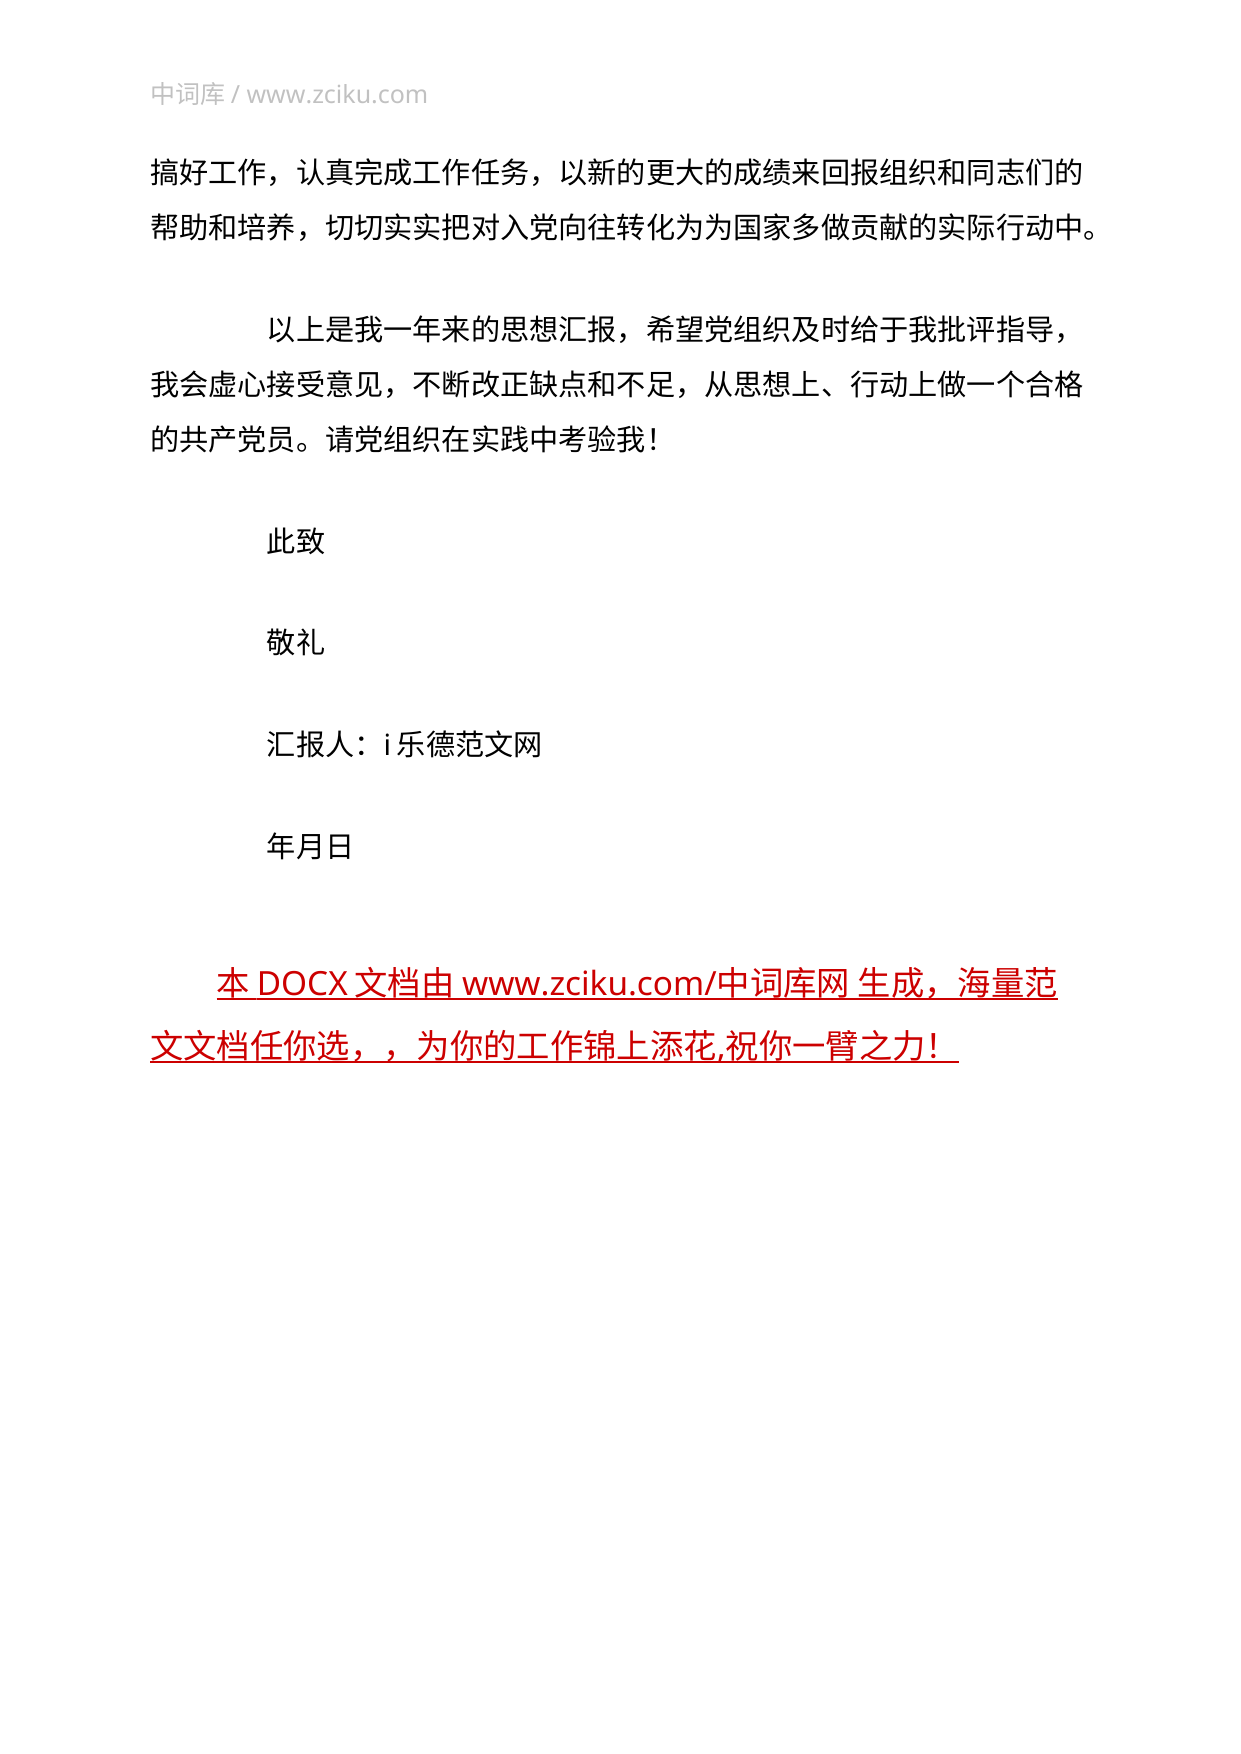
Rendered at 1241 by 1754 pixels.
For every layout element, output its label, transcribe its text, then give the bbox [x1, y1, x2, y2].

text 本DOCX文档由 www.zciku.com/中词库网 生成，海量范文文档任你选，，为你的工作锦上添花,祝你一臂之力！ [150, 957, 1090, 1068]
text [150, 150, 1090, 247]
text 敬礼 [150, 620, 1090, 662]
text 以上是我一年来的思想汇报，希望党组织及时给于我批评指导，我会虚心接受意见，不断改正缺点和不足，从思想上、行动上做一个合格的共产党员。请党组织在实践中考验我！ [150, 307, 1090, 459]
text 此致 [150, 518, 1090, 561]
text 年月日 [150, 824, 1090, 866]
text 汇报人：i乐德范文网 [150, 722, 1090, 764]
